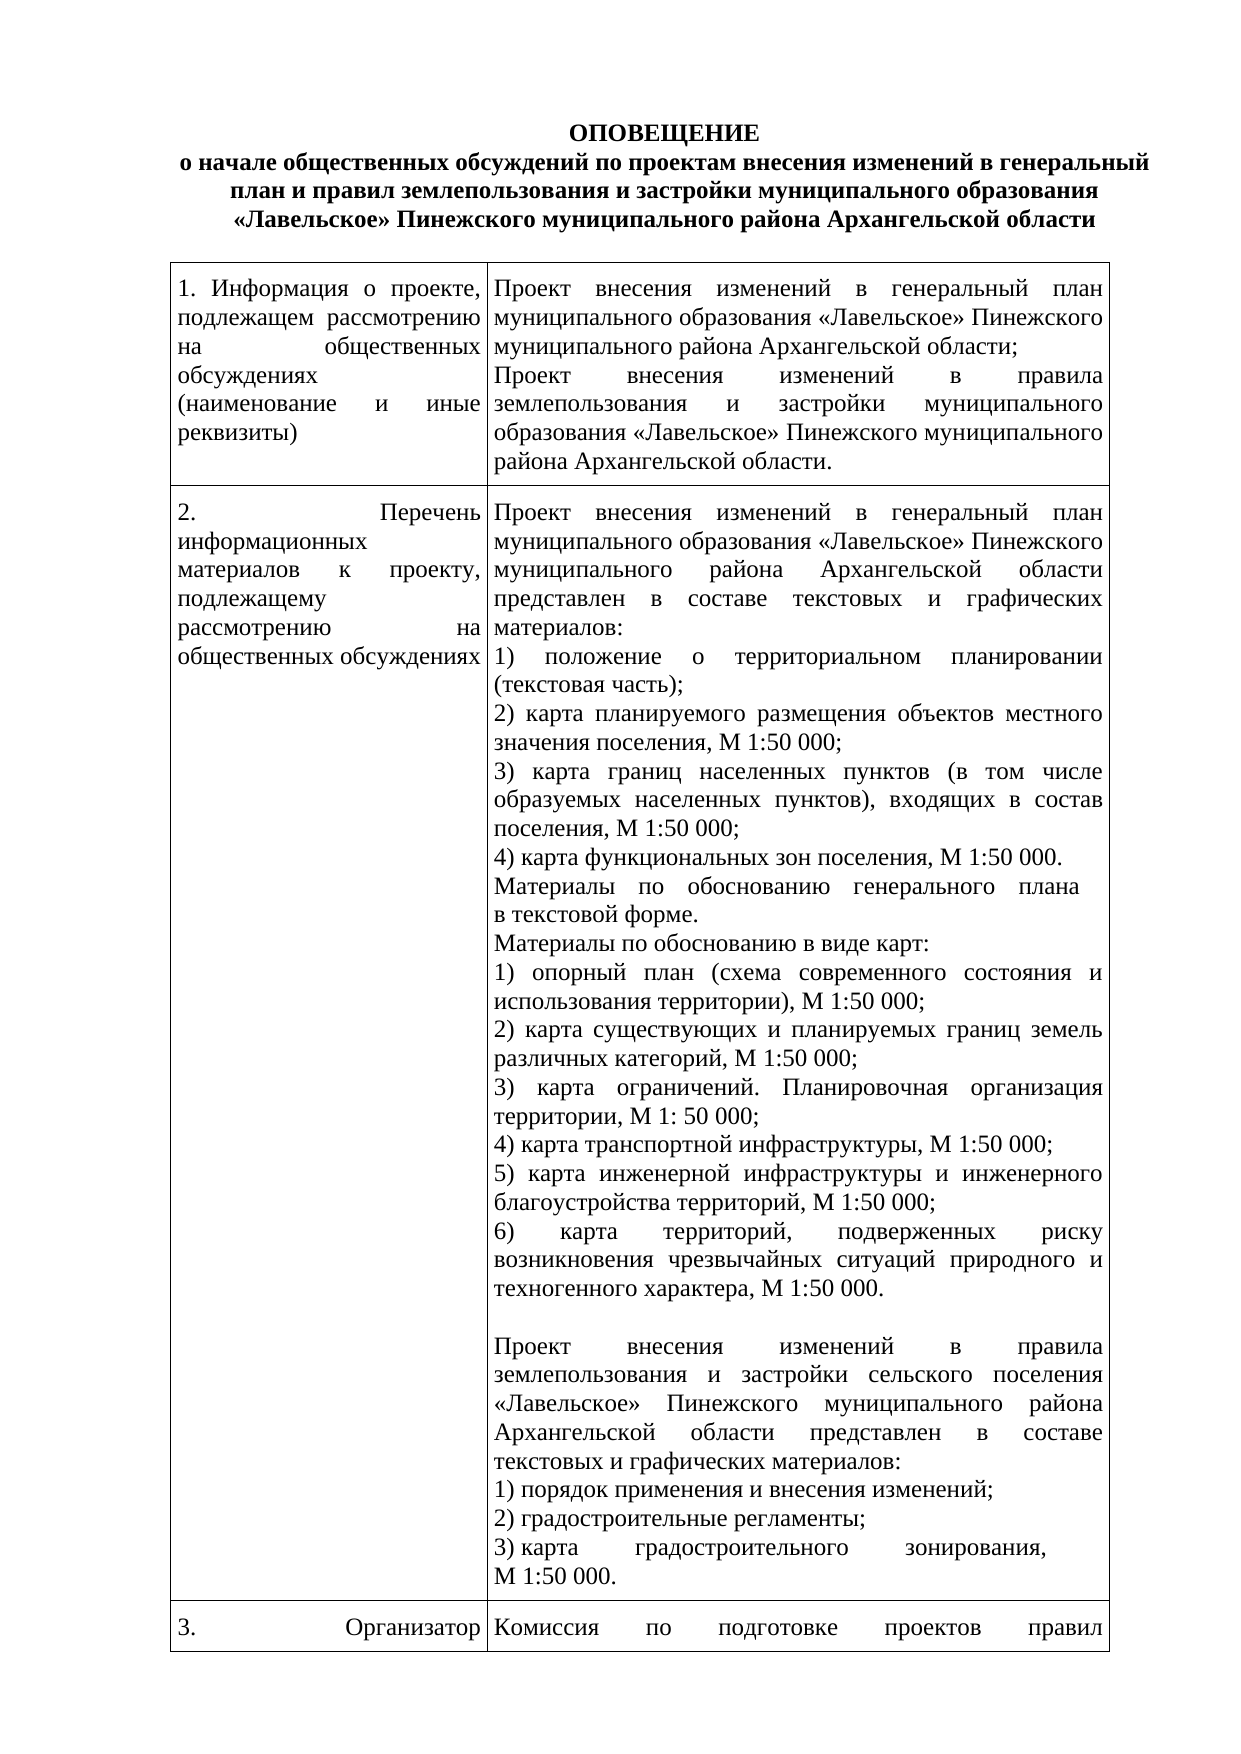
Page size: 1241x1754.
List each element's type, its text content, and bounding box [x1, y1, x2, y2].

table_cell Проект внесения изменений в генеральный план муниципального образования «Лавельское» Пинежского муниципального района Архангельской области представлен в составе текстовых и графических материалов: 1) положение о территориальном планировании (текстовая часть); 2) карта планируемого размещения объектов местного значения поселения, М 1:50 000; 3) карта границ населенных пунктов (в том числе образуемых населенных пунктов), входящих в состав поселения, М 1:50 000; 4) карта функциональных зон поселения, М 1:50 000. Материалы по обоснованию генерального плана в текстовой форме. Материалы по обоснованию в виде карт: 1) опорный план (схема современного состояния и использования территории), М 1:50 000; 2) карта существующих и планируемых границ земель различных категорий, М 1:50 000; 3) карта ограничений. Планировочная организация территории, М 1: 50 000; 4) карта транспортной инфраструктуры, М 1:50 000; 5) карта инженерной инфраструктуры и инженерного благоустройства территорий, М 1:50 000; 6) карта территорий, подверженных риску возникновения чрезвычайных ситуаций природного и техногенного характера, М 1:50 000. Проект внесения изменений в правила землепользования и застройки сельского поселения «Лавельское» Пинежского муниципального района Архангельской области представлен в составе текстовых и графических материалов: 1) порядок применения и внесения изменений; 2) градостроительные регламенты; 3) карта градостроительного зонирования, М 1:50 000. [488, 486, 1109, 1600]
text ОПОВЕЩЕНИЕ [177, 118, 1152, 147]
table_cell 2. Перечень информационных материалов к проекту, подлежащему рассмотрению на общественных обсуждениях [171, 486, 487, 1600]
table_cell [488, 1601, 1109, 1651]
text о начале общественных обсуждений по проектам внесения изменений в генеральный план и правил землепользования и застройки муниципального образования «Лавельское» Пинежского муниципального района Архангельской области [177, 147, 1152, 233]
table_header Проект внесения изменений в генеральный план муниципального образования «Лавельское» Пинежского муниципального района Архангельской области; Проект внесения изменений в правила землепользования и застройки муниципального образования «Лавельское» Пинежского муниципального района Архангельской области. [488, 263, 1109, 485]
table_header 1. Информация о проекте, подлежащем рассмотрению на общественных обсуждениях (наименование и иные реквизиты) [171, 263, 487, 485]
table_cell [171, 1601, 487, 1651]
